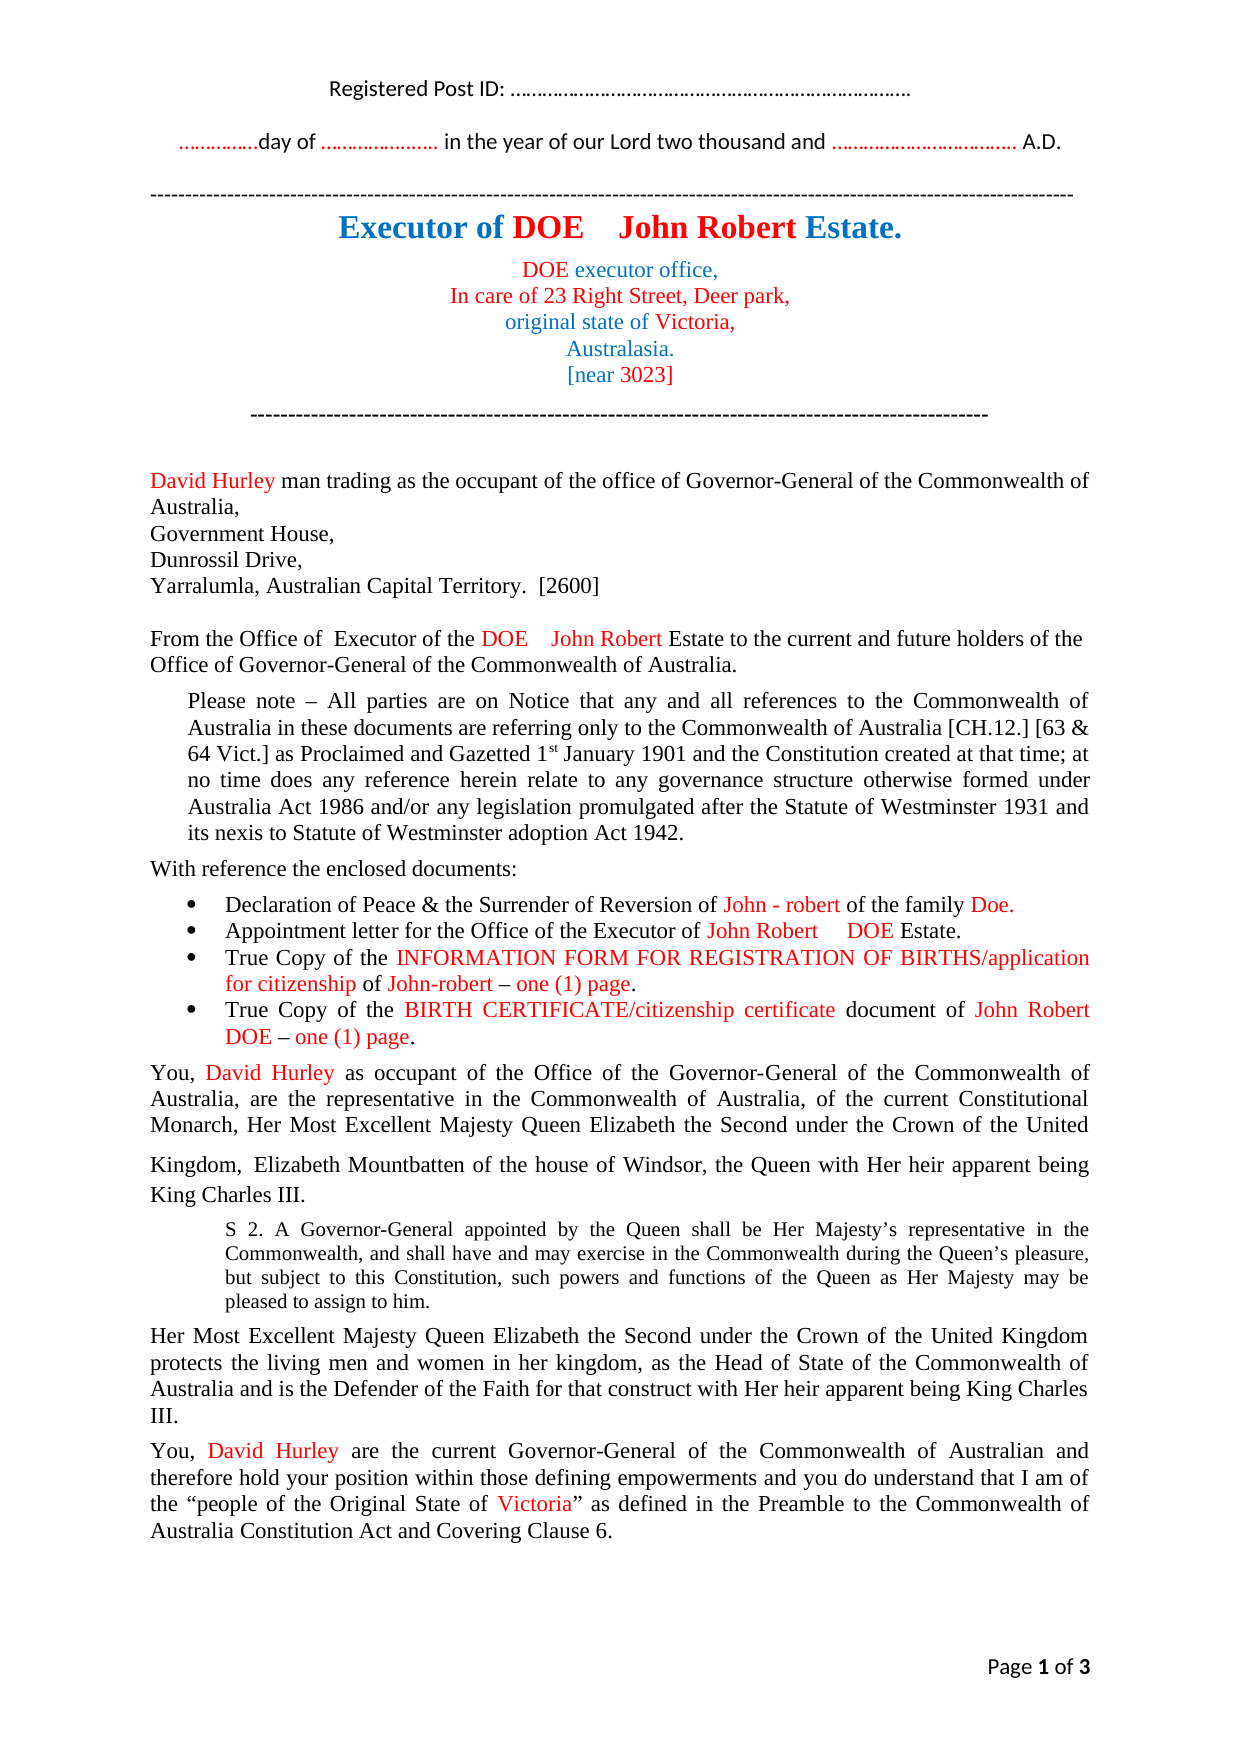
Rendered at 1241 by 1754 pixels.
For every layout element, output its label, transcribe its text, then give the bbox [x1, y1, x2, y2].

text In care of 23 Right Street, Deer park, [150, 282, 1090, 308]
text DOE executor office, [150, 256, 1090, 282]
list True Copy of the INFORMATION FORM FOR REGISTRATION OF BIRTHS/application for citizenship of John-robert – one (1) page. [187, 944, 1090, 996]
list Declaration of Peace & the Surrender of Reversion of John - robert of the family Doe. [187, 891, 1090, 917]
text Yarralumla, Australian Capital Territory. [2600] [150, 572, 1090, 599]
text S 2. A Governor-General appointed by the Queen shall be Her Majesty’s representative in the Commonwealth, and shall have and may exercise in the Commonwealth during the Queen’s pleasure, but subject to this Constitution, such powers and functions of the Queen as Her Majesty may be pleased to assign to him. [225, 1217, 1090, 1313]
text Please note – All parties are on Notice that any and all references to the Commonwealth of Australia in these documents are referring only to the Commonwealth of Australia [CH.12.] [63 & 64 Vict.] as Proclaimed and Gazetted 1st January 1901 and the Constitution created at that time; at no time does any reference herein relate to any governance structure otherwise formed under Australia Act 1986 and/or any legislation promulgated after the Statute of Westminster 1931 and its nexis to Statute of Westminster adoption Act 1942. [187, 687, 1090, 845]
text ------------------------------------------------------------------------------------------------- [150, 400, 1090, 426]
list True Copy of the BIRTH CERTIFICATE/citizenship certificate document of John Robert DOE – one (1) page. [187, 996, 1090, 1049]
text Australasia. [150, 335, 1090, 361]
text [near 3023] [150, 361, 1090, 387]
text You, David Hurley are the current Governor-General of the Commonwealth of Australian and therefore hold your position within those defining empowerments and you do understand that I am of the “people of the Original State of Victoria” as defined in the Preamble to the Commonwealth of Australia Constitution Act and Covering Clause 6. [150, 1438, 1090, 1543]
text Government House, [150, 519, 1090, 546]
text From the Office of Executor of the DOE John Robert Estate to the current and future holders of the Office of Governor-General of the Commonwealth of Australia. [150, 625, 1090, 678]
text With reference the enclosed documents: [150, 855, 1090, 881]
text David Hurley man trading as the occupant of the office of Governor-General of the Commonwealth of Australia, [150, 467, 1090, 519]
text original state of Victoria, [150, 308, 1090, 335]
text You, David Hurley as occupant of the Office of the Governor-General of the Commonwealth of Australia, are the representative in the Commonwealth of Australia, of the current Constitutional Monarch, Her Most Excellent Majesty Queen Elizabeth the Second under the Crown of the United Kingdom, Elizabeth Mountbatten of the house of Windsor, the Queen with Her heir apparent being King Charles III. [150, 1059, 1090, 1207]
text Executor of DOE John Robert Estate. [150, 208, 1090, 246]
list Appointment letter for the Office of the Executor of John Robert DOE Estate. [187, 917, 1090, 944]
text Her Most Excellent Majesty Queen Elizabeth the Second under the Crown of the United Kingdom protects the living men and women in her kingdom, as the Head of State of the Commonwealth of Australia and is the Defender of the Faith for that construct with Her heir apparent being King Charles III. [150, 1323, 1090, 1428]
text Dunrossil Drive, [150, 546, 1090, 572]
